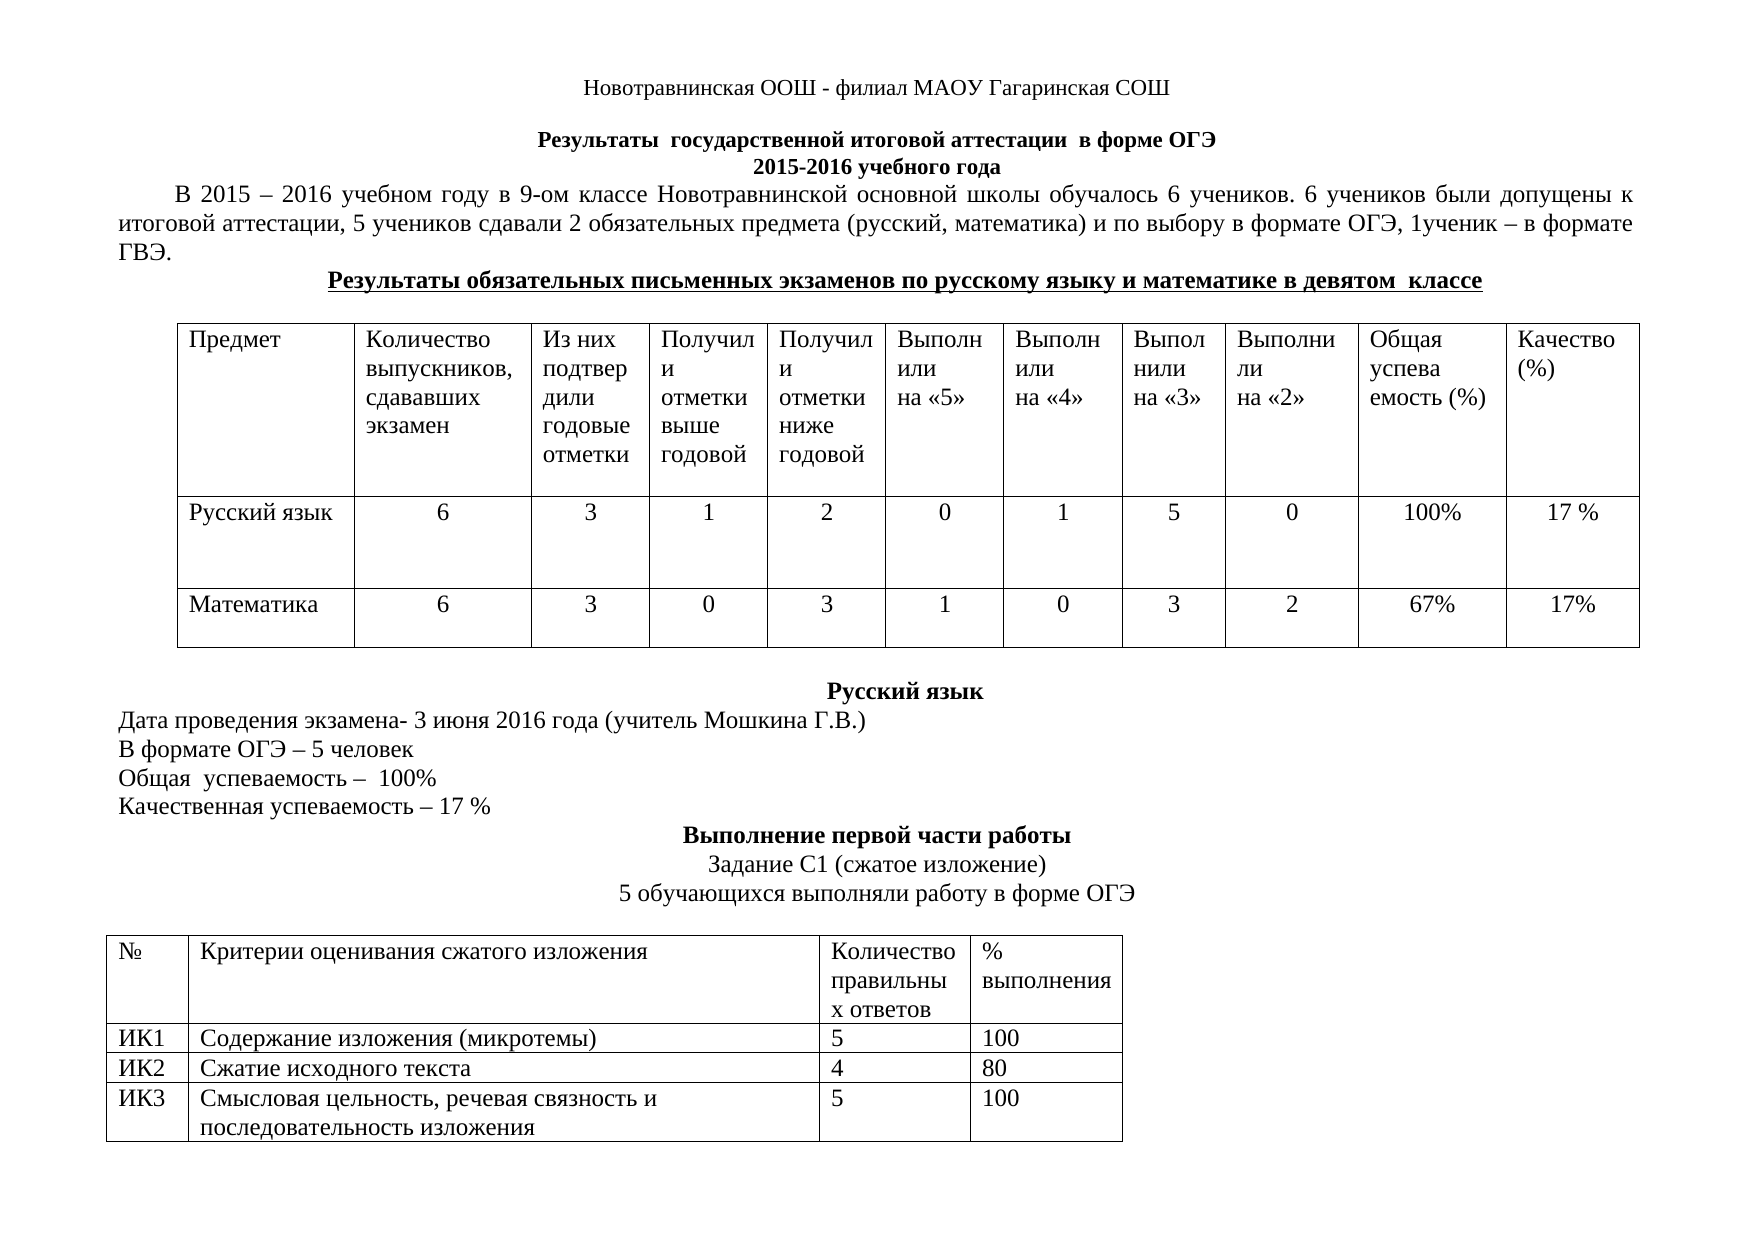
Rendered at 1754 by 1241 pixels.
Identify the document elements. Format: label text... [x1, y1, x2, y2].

text Выполнение первой части работы [118, 820, 1636, 849]
table_cell 5 [1123, 497, 1225, 588]
table_cell Смысловая цельность, речевая связность и последовательность изложения [189, 1083, 819, 1141]
table_cell 3 [532, 497, 649, 588]
text Результаты обязательных письменных экзаменов по русскому языку и математике в девятом классе [118, 266, 1636, 294]
table_cell 17 % [1507, 497, 1639, 588]
table_cell 67% [1359, 589, 1506, 647]
text Результаты государственной итоговой аттестации в форме ОГЭ [118, 127, 1636, 153]
table_cell 0 [1004, 589, 1122, 647]
table_cell 2 [1226, 589, 1358, 647]
table_cell 4 [820, 1053, 970, 1082]
table_cell Сжатие исходного текста [189, 1053, 819, 1082]
text В 2015 – 2016 учебном году в 9-ом классе Новотравнинской основной школы обучалось 6 учеников. 6 учеников были допущены к итоговой аттестации, 5 учеников сдавали 2 обязательных предмета (русский, математика) и по выбору в формате ОГЭ, 1ученик – в формате ГВЭ. [118, 179, 1636, 266]
table_cell Содержание изложения (микротемы) [189, 1024, 819, 1052]
text 5 обучающихся выполняли работу в форме ОГЭ [118, 878, 1636, 906]
table_header Из них подтвердили годовые отметки [532, 324, 649, 496]
text Качественная успеваемость – 17 % [118, 791, 1636, 820]
table_cell 1 [886, 589, 1003, 647]
table_header Получили отметки ниже годовой [768, 324, 885, 496]
table_header Критерии оценивания сжатого изложения [189, 936, 819, 1022]
table_cell 1 [650, 497, 767, 588]
table_cell 6 [355, 497, 531, 588]
text Дата проведения экзамена- 3 июня 2016 года (учитель Мошкина Г.В.) [118, 705, 1636, 734]
text 2015-2016 учебного года [118, 153, 1636, 179]
table_header Получили отметки выше годовой [650, 324, 767, 496]
table_cell 0 [650, 589, 767, 647]
table_cell 6 [355, 589, 531, 647]
table_cell 100% [1359, 497, 1506, 588]
table_cell 0 [886, 497, 1003, 588]
table_header Количество выпускников, сдававших экзамен [355, 324, 531, 496]
table_cell 5 [820, 1083, 970, 1141]
table_cell 3 [1123, 589, 1225, 647]
table_cell Математика [178, 589, 354, 647]
table_cell 0 [1226, 497, 1358, 588]
table_cell Русский язык [178, 497, 354, 588]
table_header Общая успева емость (%) [1359, 324, 1506, 496]
text Общая успеваемость – 100% [118, 763, 1636, 791]
text Русский язык [118, 676, 1636, 705]
table_cell 100 [971, 1083, 1122, 1141]
table_header № [107, 936, 188, 1022]
table_header Предмет [178, 324, 354, 496]
table_cell 100 [971, 1024, 1122, 1052]
table_cell 2 [768, 497, 885, 588]
text Новотравнинская ООШ - филиал МАОУ Гагаринская СОШ [118, 74, 1636, 100]
table_cell 17% [1507, 589, 1639, 647]
table_cell 3 [768, 589, 885, 647]
table_cell 3 [532, 589, 649, 647]
text В формате ОГЭ – 5 человек [118, 734, 1636, 763]
table_header Выполнили на «4» [1004, 324, 1122, 496]
table_cell ИК1 [107, 1024, 188, 1052]
table_header % выполнения [971, 936, 1122, 1022]
table_cell 80 [971, 1053, 1122, 1082]
table_cell ИК2 [107, 1053, 188, 1082]
table_header Выполнили на «2» [1226, 324, 1358, 496]
table_cell 5 [820, 1024, 970, 1052]
table_header Выполнили на «3» [1123, 324, 1225, 496]
table_header Качество (%) [1507, 324, 1639, 496]
table_header Количество правильных ответов [820, 936, 970, 1022]
table_cell ИК3 [107, 1083, 188, 1141]
table_cell 1 [1004, 497, 1122, 588]
table_header Выполнили на «5» [886, 324, 1003, 496]
text Задание С1 (сжатое изложение) [118, 849, 1636, 878]
